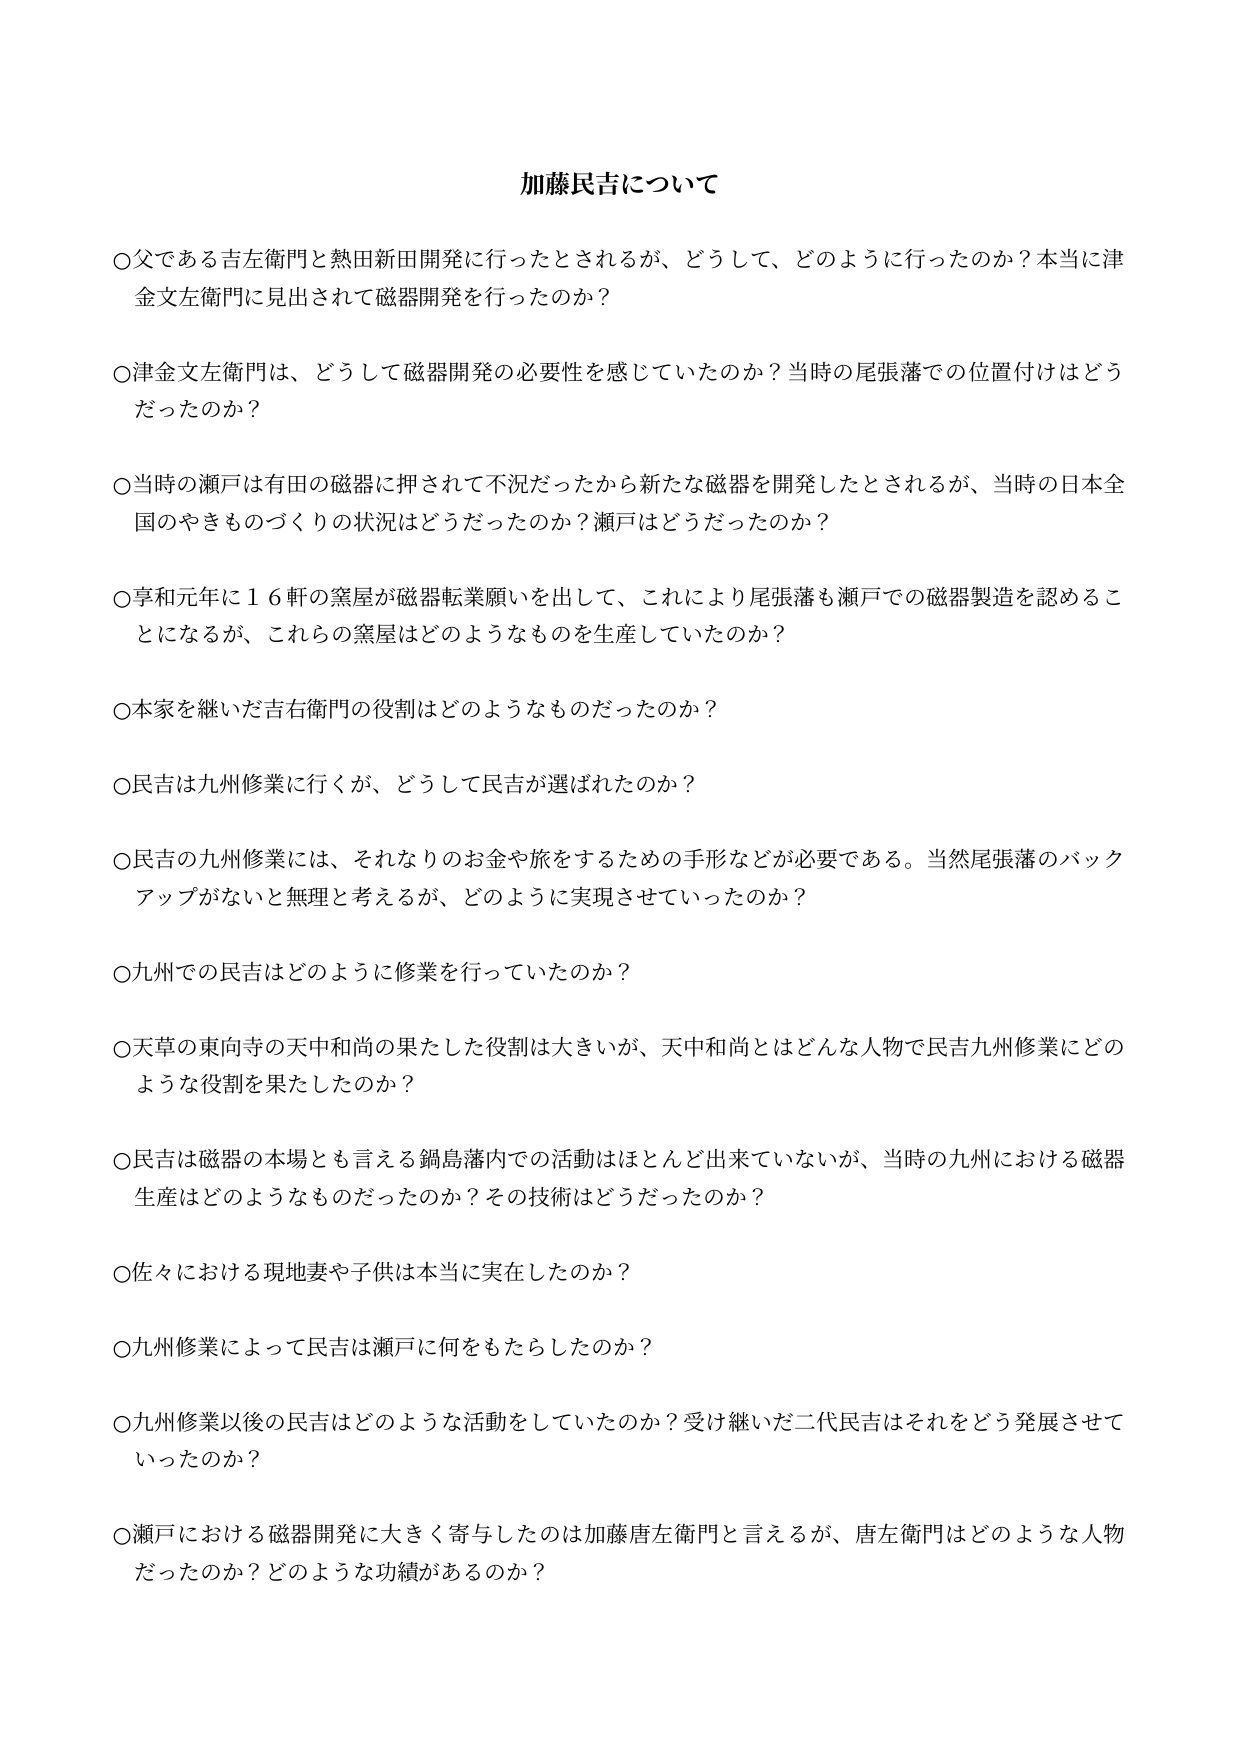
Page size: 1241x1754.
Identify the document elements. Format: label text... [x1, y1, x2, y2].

text ○天草の東向寺の天中和尚の果たした役割は大きいが、天中和尚とはどんな人物で民吉九州修業にどのような役割を果たしたのか？ [112, 1027, 1128, 1102]
text ○佐々における現地妻や子供は本当に実在したのか？ [112, 1252, 1128, 1289]
text ○享和元年に１６軒の窯屋が磁器転業願いを出して、これにより尾張藩も瀬戸での磁器製造を認めることになるが、これらの窯屋はどのようなものを生産していたのか？ [112, 577, 1128, 652]
text ○父である吉左衛門と熱田新田開発に行ったとされるが、どうして、どのように行ったのか？本当に津金文左衛門に見出されて磁器開発を行ったのか？ [112, 239, 1128, 314]
text ○九州修業以後の民吉はどのような活動をしていたのか？受け継いだ二代民吉はそれをどう発展させていったのか？ [112, 1402, 1128, 1477]
text ○瀬戸における磁器開発に大きく寄与したのは加藤唐左衛門と言えるが、唐左衛門はどのような人物だったのか？どのような功績があるのか？ [112, 1514, 1128, 1589]
text 加藤民吉について [112, 164, 1128, 202]
text ○民吉は磁器の本場とも言える鍋島藩内での活動はほとんど出来ていないが、当時の九州における磁器生産はどのようなものだったのか？その技術はどうだったのか？ [112, 1139, 1128, 1214]
text ○民吉の九州修業には、それなりのお金や旅をするための手形などが必要である。当然尾張藩のバックアップがないと無理と考えるが、どのように実現させていったのか？ [112, 839, 1128, 914]
text ○民吉は九州修業に行くが、どうして民吉が選ばれたのか？ [112, 764, 1128, 802]
text ○本家を継いだ吉右衛門の役割はどのようなものだったのか？ [112, 689, 1128, 727]
text ○九州での民吉はどのように修業を行っていたのか？ [112, 952, 1128, 989]
text ○当時の瀬戸は有田の磁器に押されて不況だったから新たな磁器を開発したとされるが、当時の日本全国のやきものづくりの状況はどうだったのか？瀬戸はどうだったのか？ [112, 464, 1128, 539]
text ○九州修業によって民吉は瀬戸に何をもたらしたのか？ [112, 1327, 1128, 1364]
text ○津金文左衛門は、どうして磁器開発の必要性を感じていたのか？当時の尾張藩での位置付けはどうだったのか？ [112, 352, 1128, 427]
